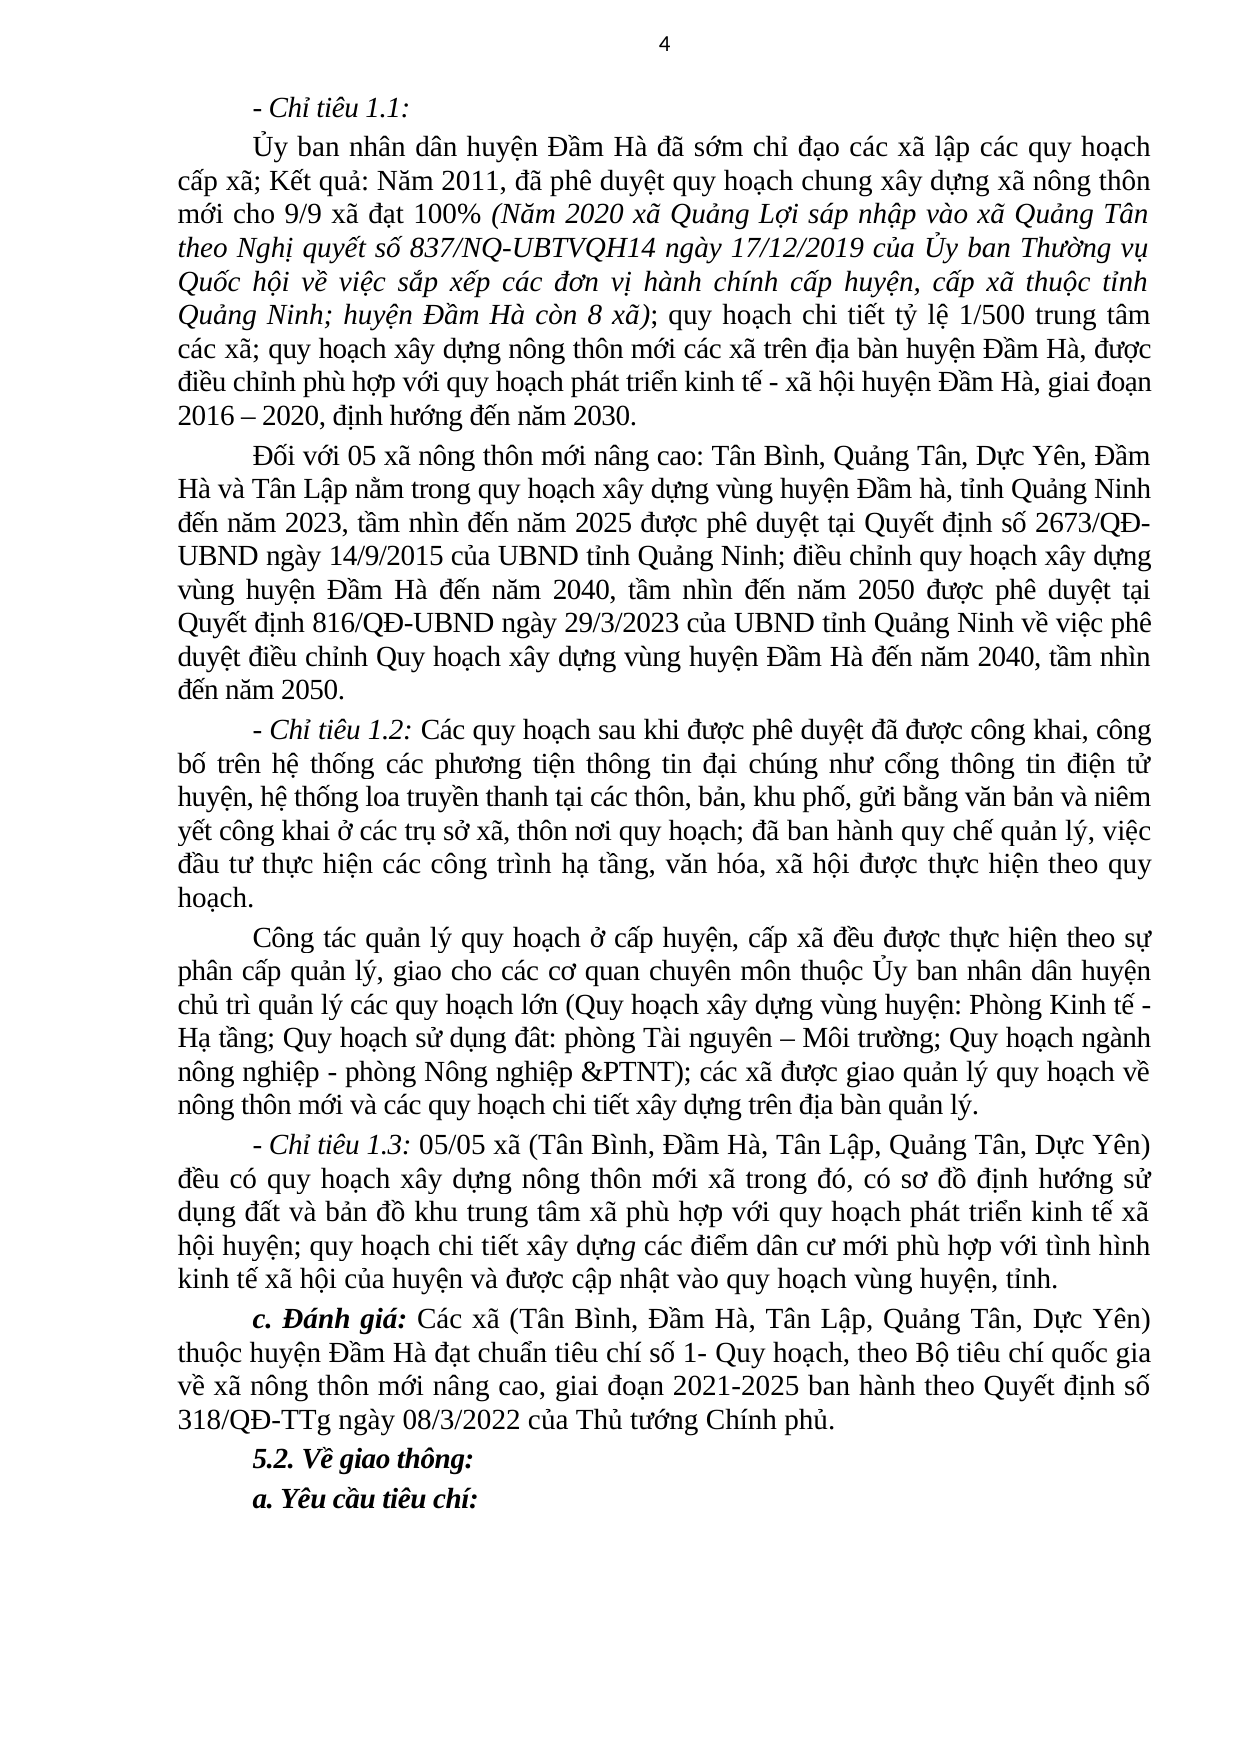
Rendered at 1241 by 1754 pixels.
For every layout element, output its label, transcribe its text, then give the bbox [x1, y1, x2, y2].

text Công tác quản lý quy hoạch ở cấp huyện, cấp xã đều được thực hiện theo sự phân cấp quản lý, giao cho các cơ quan chuyên môn thuộc Ủy ban nhân dân huyện chủ trì quản lý các quy hoạch lớn (Quy hoạch xây dựng vùng huyện: Phòng Kinh tế - Hạ tầng; Quy hoạch sử dụng đât: phòng Tài nguyên – Môi trường; Quy hoạch ngành nông nghiệp - phòng Nông nghiệp &PTNT); các xã được giao quản lý quy hoạch về nông thôn mới và các quy hoạch chi tiết xây dựng trên địa bàn quản lý. [176, 919, 1152, 954]
text - Chỉ tiêu 1.2: Các quy hoạch sau khi được phê duyệt đã được công khai, công bố trên hệ thống các phương tiện thông tin đại chúng như cổng thông tin điện tử huyện, hệ thống loa truyền thanh tại các thôn, bản, khu phố, gửi bằng văn bản và niêm yết công khai ở các trụ sở xã, thôn nơi quy hoạch; đã ban hành quy chế quản lý, việc đầu tư thực hiện các công trình hạ tầng, văn hóa, xã hội được thực hiện theo quy hoạch. [254, 846, 1153, 913]
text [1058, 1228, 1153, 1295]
text - Chỉ tiêu 1.1: [176, 89, 1153, 123]
text - Chỉ tiêu 1.3: 05/05 xã (Tân Bình, Đầm Hà, Tân Lập, Quảng Tân, Dực Yên) đều có quy hoạch xây dựng nông thôn mới xã trong đó, có sơ đồ định hướng sử dụng đất và bản đồ khu trung tâm xã phù hợp với quy hoạch phát triển kinh tế xã hội huyện; quy hoạch chi tiết xây dựng các điểm dân cư mới phù hợp với tình hình kinh tế xã hội của huyện và được cập nhật vào quy hoạch vùng huyện, tỉnh. [176, 1126, 1152, 1163]
text Đối với 05 xã nông thôn mới nâng cao: Tân Bình, Quảng Tân, Dực Yên, Đầm Hà và Tân Lập nằm trong quy hoạch xây dựng vùng huyện Đầm hà, tỉnh Quảng Ninh đến năm 2023, tầm nhìn đến năm 2025 được phê duyệt tại Quyết định số 2673/QĐ-UBND ngày 14/9/2015 của UBND tỉnh Quảng Ninh; điều chỉnh quy hoạch xây dựng vùng huyện Đầm Hà đến năm 2040, tầm nhìn đến năm 2050 được phê duyệt tại Quyết định 816/QĐ-UBND ngày 29/3/2023 của UBND tỉnh Quảng Ninh về việc phê duyệt điều chỉnh Quy hoạch xây dựng vùng huyện Đầm Hà đến năm 2040, tầm nhìn đến năm 2050. [176, 437, 1152, 471]
text c. Đánh giá: Các xã (Tân Bình, Đầm Hà, Tân Lập, Quảng Tân, Dực Yên) thuộc huyện Đầm Hà đạt chuẩn tiêu chí số 1- Quy hoạch, theo Bộ tiêu chí quốc gia về xã nông thôn mới nâng cao, giai đoạn 2021-2025 ban hành theo Quyết định số 318/QĐ-TTg ngày 08/3/2022 của Thủ tướng Chính phủ. [176, 1300, 1153, 1435]
text 5.2. Về giao thông: [176, 1441, 1153, 1475]
text - Chỉ tiêu 1.2: Các quy hoạch sau khi được phê duyệt đã được công khai, công bố trên hệ thống các phương tiện thông tin đại chúng như cổng thông tin điện tử huyện, hệ thống loa truyền thanh tại các thôn, bản, khu phố, gửi bằng văn bản và niêm yết công khai ở các trụ sở xã, thôn nơi quy hoạch; đã ban hành quy chế quản lý, việc đầu tư thực hiện các công trình hạ tầng, văn hóa, xã hội được thực hiện theo quy hoạch. [176, 711, 1153, 747]
text Ủy ban nhân dân huyện Đầm Hà đã sớm chỉ đạo các xã lập các quy hoạch cấp xã; Kết quả: Năm 2011, đã phê duyệt quy hoạch chung xây dựng xã nông thôn mới cho 9/9 xã đạt 100% (Năm 2020 xã Quảng Lợi sáp nhập vào xã Quảng Tân theo Nghị quyết số 837/NQ-UBTVQH14 ngày 17/12/2019 của Ủy ban Thường vụ Quốc hội về việc sắp xếp các đơn vị hành chính cấp huyện, cấp xã thuộc tỉnh Quảng Ninh; huyện Đầm Hà còn 8 xã); quy hoạch chi tiết tỷ lệ 1/500 trung tâm các xã; quy hoạch xây dựng nông thôn mới các xã trên địa bàn huyện Đầm Hà, được điều chỉnh phù hợp với quy hoạch phát triển kinh tế - xã hội huyện Đầm Hà, giai đoạn 2016 – 2020, định hướng đến năm 2030. [176, 128, 1153, 431]
text Công tác quản lý quy hoạch ở cấp huyện, cấp xã đều được thực hiện theo sự phân cấp quản lý, giao cho các cơ quan chuyên môn thuộc Ủy ban nhân dân huyện chủ trì quản lý các quy hoạch lớn (Quy hoạch xây dựng vùng huyện: Phòng Kinh tế - Hạ tầng; Quy hoạch sử dụng đât: phòng Tài nguyên – Môi trường; Quy hoạch ngành nông nghiệp - phòng Nông nghiệp &PTNT); các xã được giao quản lý quy hoạch về nông thôn mới và các quy hoạch chi tiết xây dựng trên địa bàn quản lý. [176, 1086, 1153, 1121]
text Đối với 05 xã nông thôn mới nâng cao: Tân Bình, Quảng Tân, Dực Yên, Đầm Hà và Tân Lập nằm trong quy hoạch xây dựng vùng huyện Đầm hà, tỉnh Quảng Ninh đến năm 2023, tầm nhìn đến năm 2025 được phê duyệt tại Quyết định số 2673/QĐ-UBND ngày 14/9/2015 của UBND tỉnh Quảng Ninh; điều chỉnh quy hoạch xây dựng vùng huyện Đầm Hà đến năm 2040, tầm nhìn đến năm 2050 được phê duyệt tại Quyết định 816/QĐ-UBND ngày 29/3/2023 của UBND tỉnh Quảng Ninh về việc phê duyệt điều chỉnh Quy hoạch xây dựng vùng huyện Đầm Hà đến năm 2040, tầm nhìn đến năm 2050. [176, 672, 1153, 706]
text a. Yêu cầu tiêu chí: [176, 1480, 1153, 1581]
